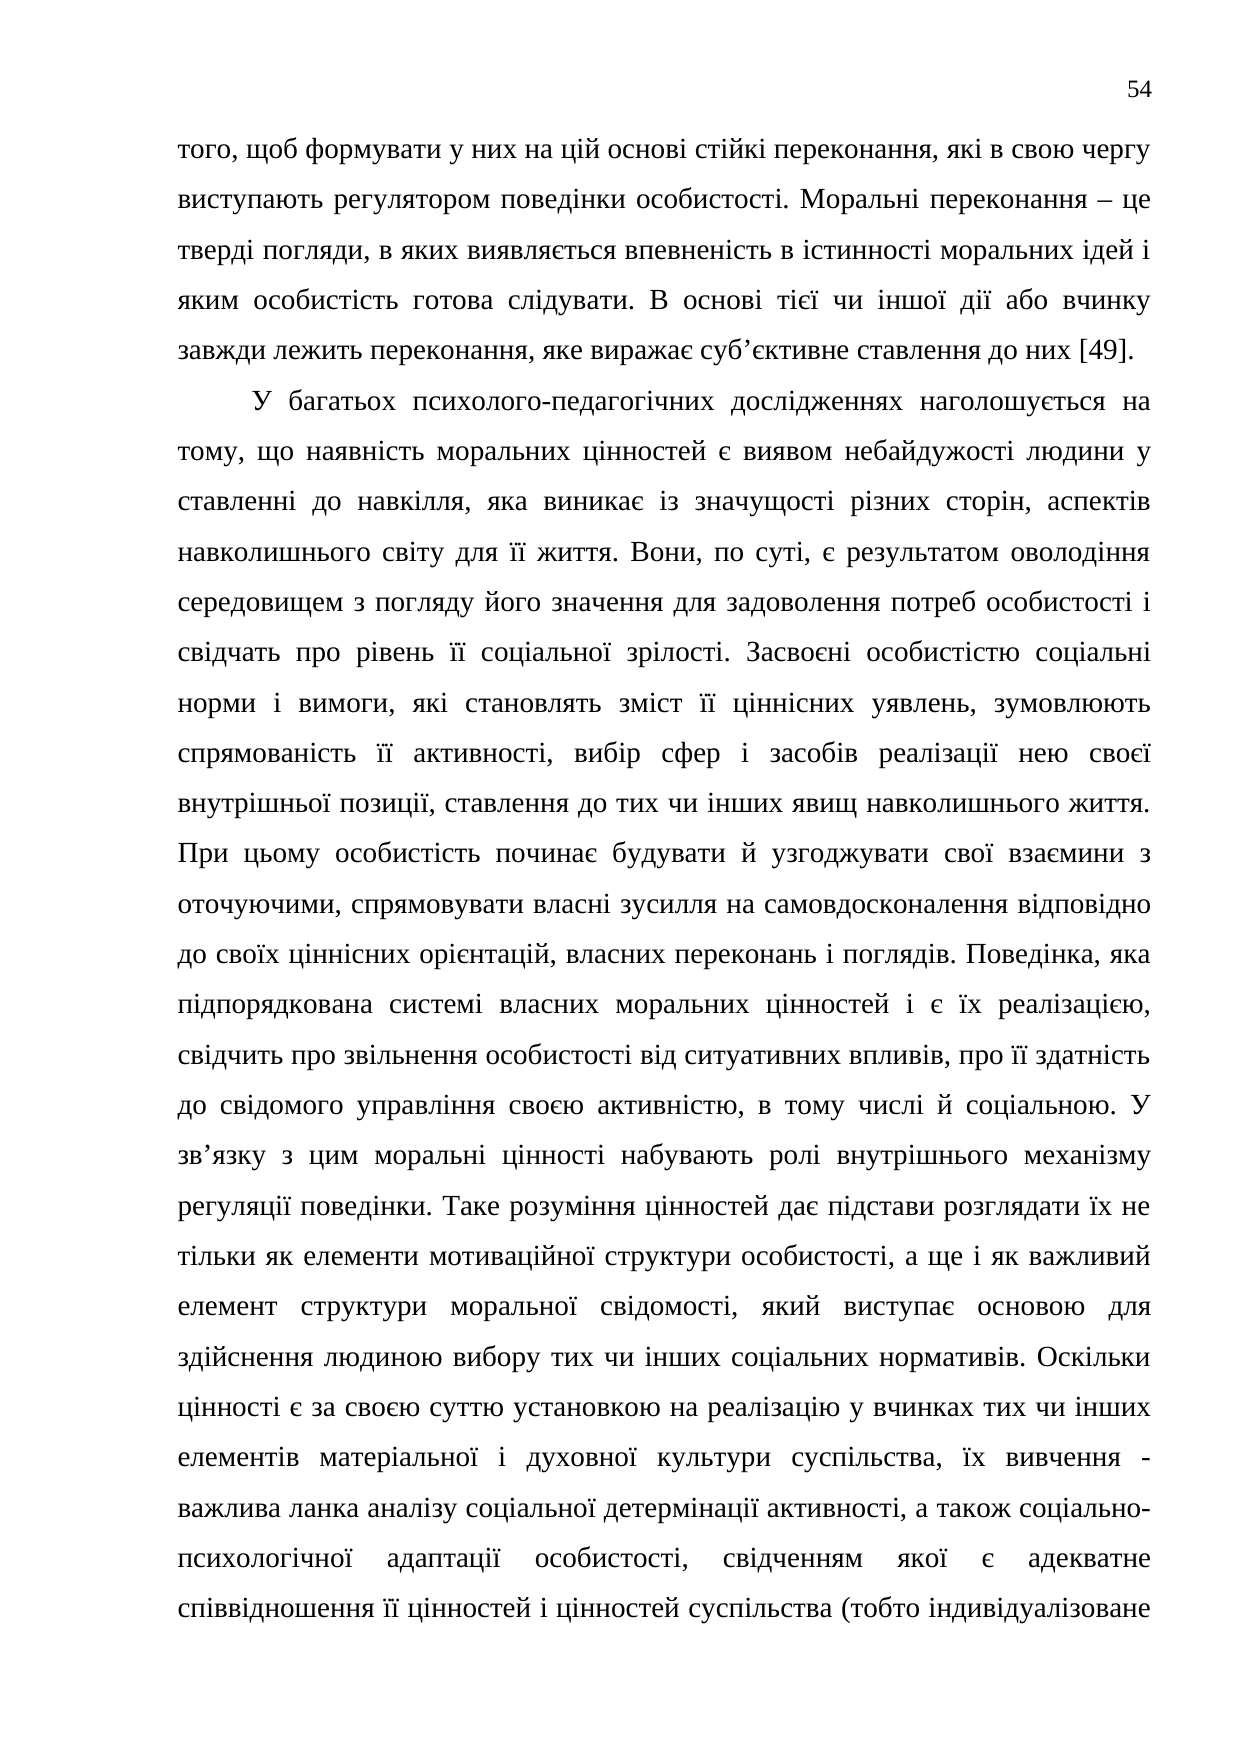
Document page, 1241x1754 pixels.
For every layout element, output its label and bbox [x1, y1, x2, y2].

text [177, 131, 1152, 366]
text [177, 383, 1152, 1624]
